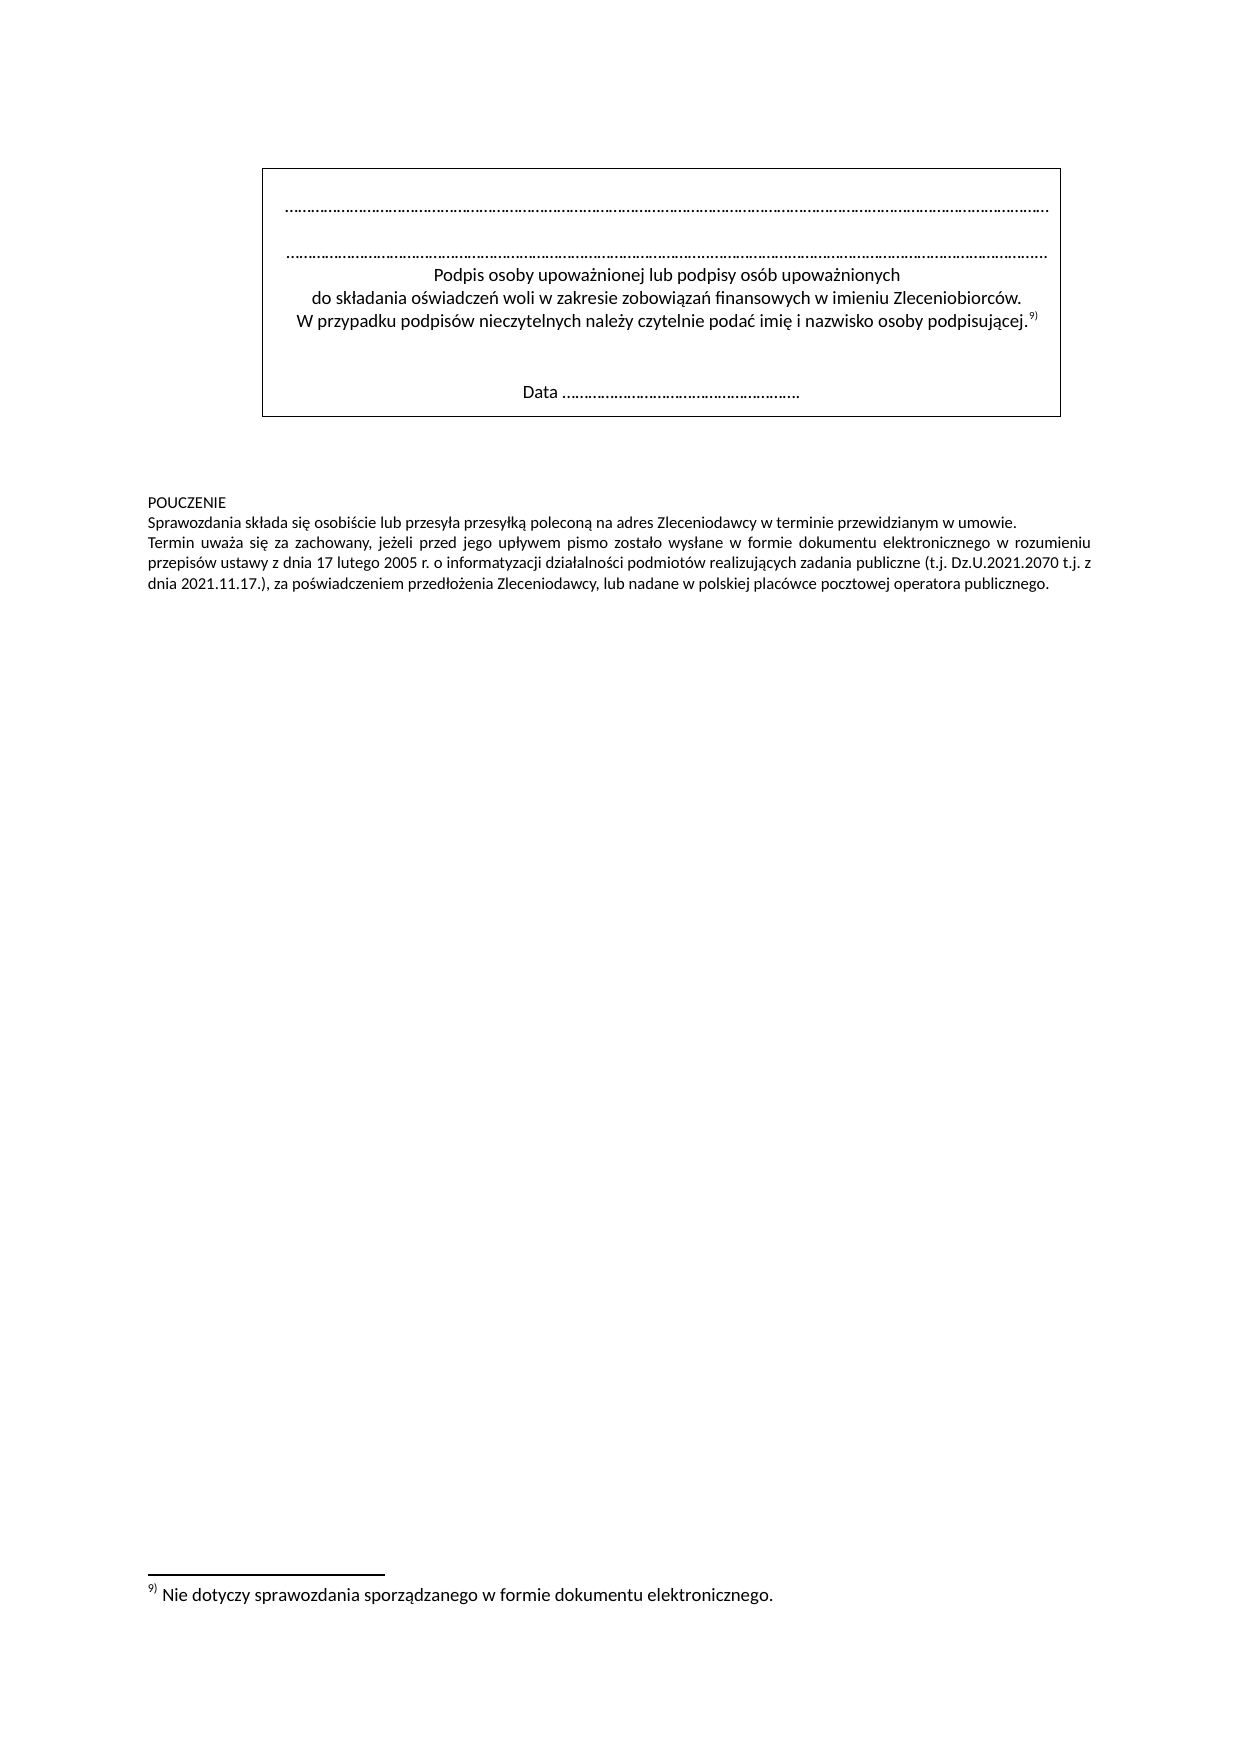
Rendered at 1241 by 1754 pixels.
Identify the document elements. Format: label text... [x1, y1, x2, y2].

text Sprawozdania składa się osobiście lub przesyła przesyłką poleconą na adres Zleceniodawcy w terminie przewidzianym w umowie. [148, 512, 1093, 532]
text Termin uważa się za zachowany, jeżeli przed jego upływem pismo zostało wysłane w formie dokumentu elektronicznego w rozumieniu przepisów ustawy z dnia 17 lutego 2005 r. o informatyzacji działalności podmiotów realizujących zadania publiczne (t.j. Dz.U.2021.2070 t.j. z dnia 2021.11.17.), za poświadczeniem przedłożenia Zleceniodawcy, lub nadane w polskiej placówce pocztowej operatora publicznego. [148, 532, 1093, 593]
text POUCZENIE [148, 492, 1093, 512]
table_header …………………………………………………………………………………………………………………………………………………………… ……………………………………………………………………………………..…………………………………………………………………... Podpis osoby upoważnionej lub podpisy osób upoważnionych do składania oświadczeń woli w zakresie zobowiązań finansowych w imieniu Zleceniobiorców. W przypadku podpisów nieczytelnych należy czytelnie podać imię i nazwisko osoby podpisującej.) Data ………………………………………………. [263, 169, 1060, 416]
